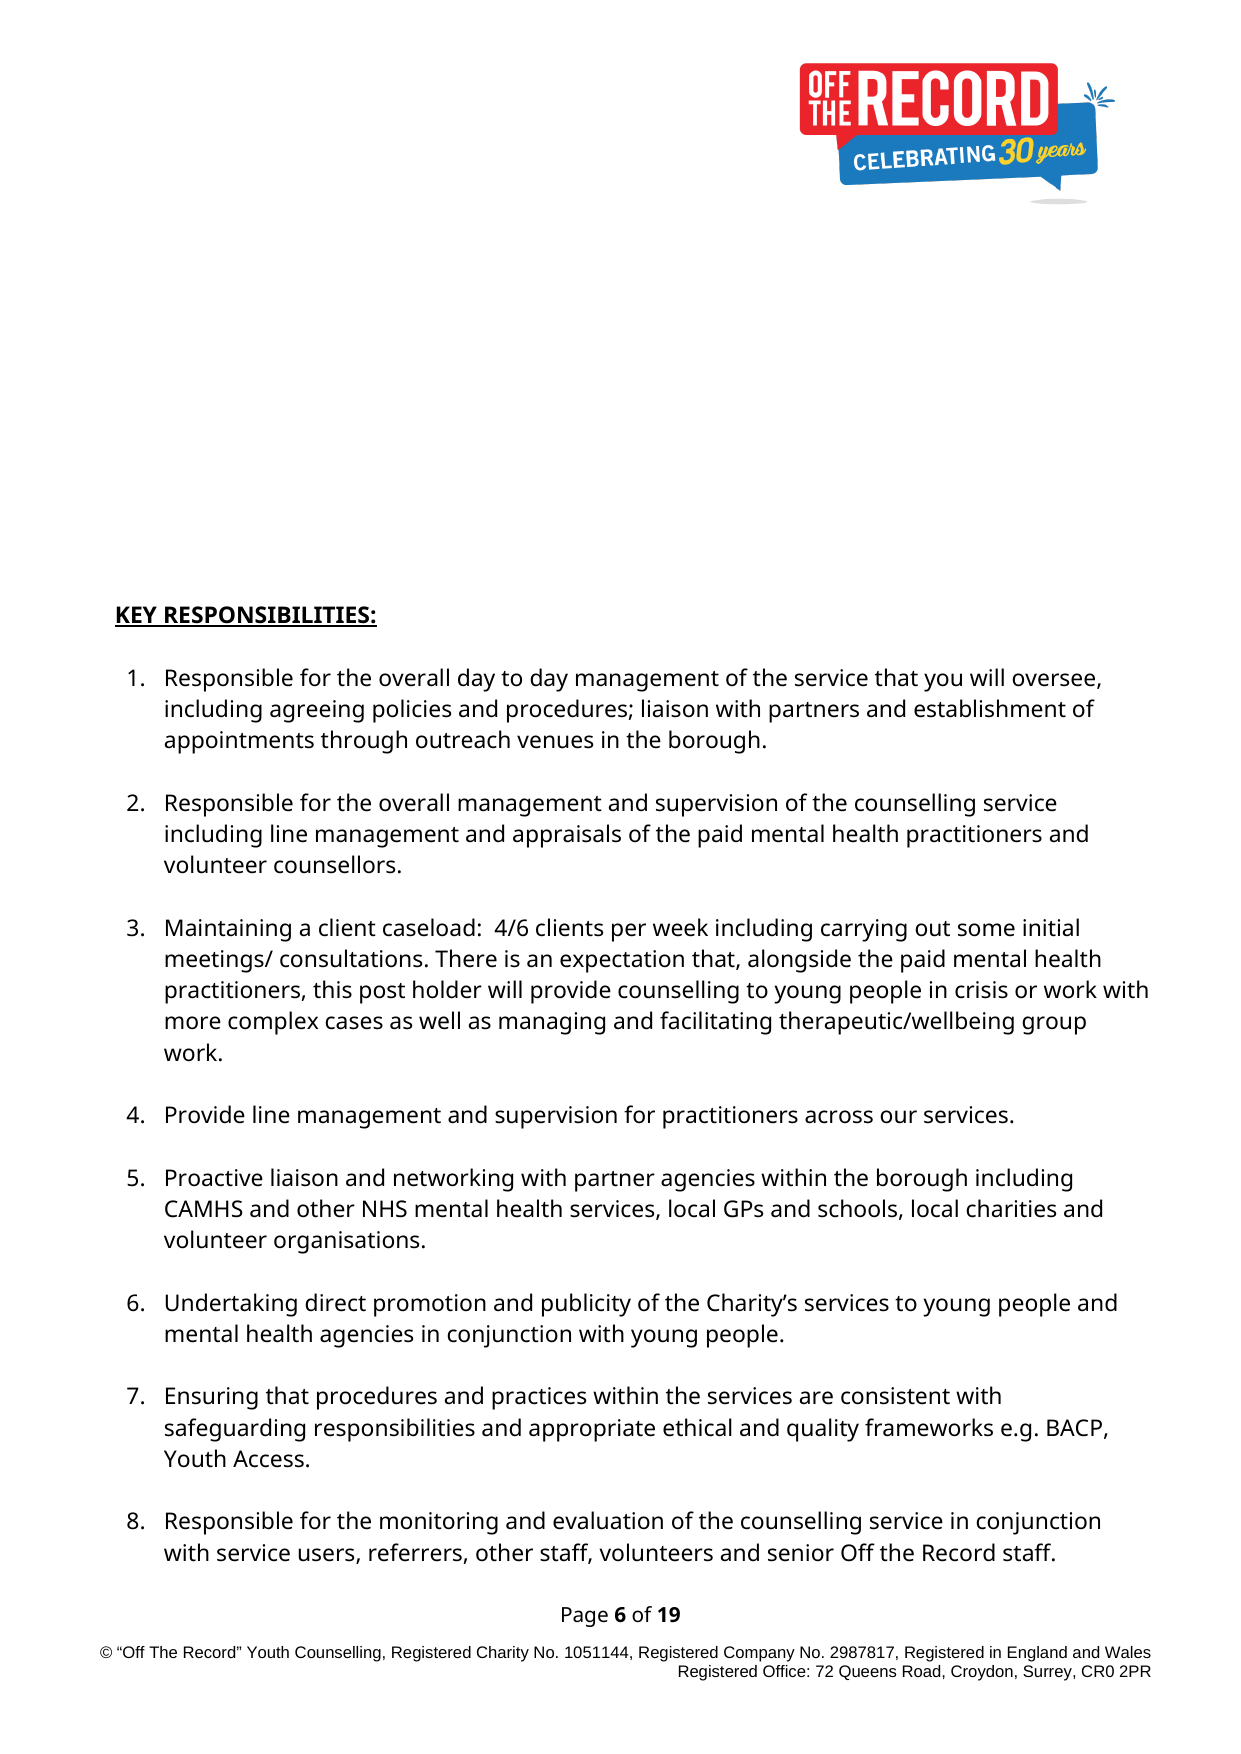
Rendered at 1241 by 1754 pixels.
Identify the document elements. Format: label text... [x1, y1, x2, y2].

list Ensuring that procedures and practices within the services are consistent with safeguarding responsibilities and appropriate ethical and quality frameworks e.g. BACP, Youth Access. [126, 1380, 1152, 1474]
list Responsible for the overall management and supervision of the counselling service including line management and appraisals of the paid mental health practitioners and volunteer counsellors. [126, 787, 1152, 880]
list Maintaining a client caseload: 4/6 clients per week including carrying out some initial meetings/ consultations. There is an expectation that, alongside the paid mental health practitioners, this post holder will provide counselling to young people in crisis or work with more complex cases as well as managing and facilitating therapeutic/wellbeing group work. [126, 912, 1152, 1068]
list Proactive liaison and networking with partner agencies within the borough including CAMHS and other NHS mental health services, local GPs and schools, local charities and volunteer organisations. [126, 1162, 1152, 1255]
list Undertaking direct promotion and publicity of the Charity’s services to young people and mental health agencies in conjunction with young people. [126, 1287, 1152, 1349]
list Responsible for the monitoring and evaluation of the counselling service in conjunction with service users, referrers, other staff, volunteers and senior Off the Record staff. [126, 1505, 1152, 1568]
text KEY RESPONSIBILITIES: [89, 599, 1152, 630]
list Provide line management and supervision for practitioners across our services. [126, 1099, 1152, 1130]
list Responsible for the overall day to day management of the service that you will oversee, including agreeing policies and procedures; liaison with partners and establishment of appointments through outreach venues in the borough. [126, 662, 1152, 755]
